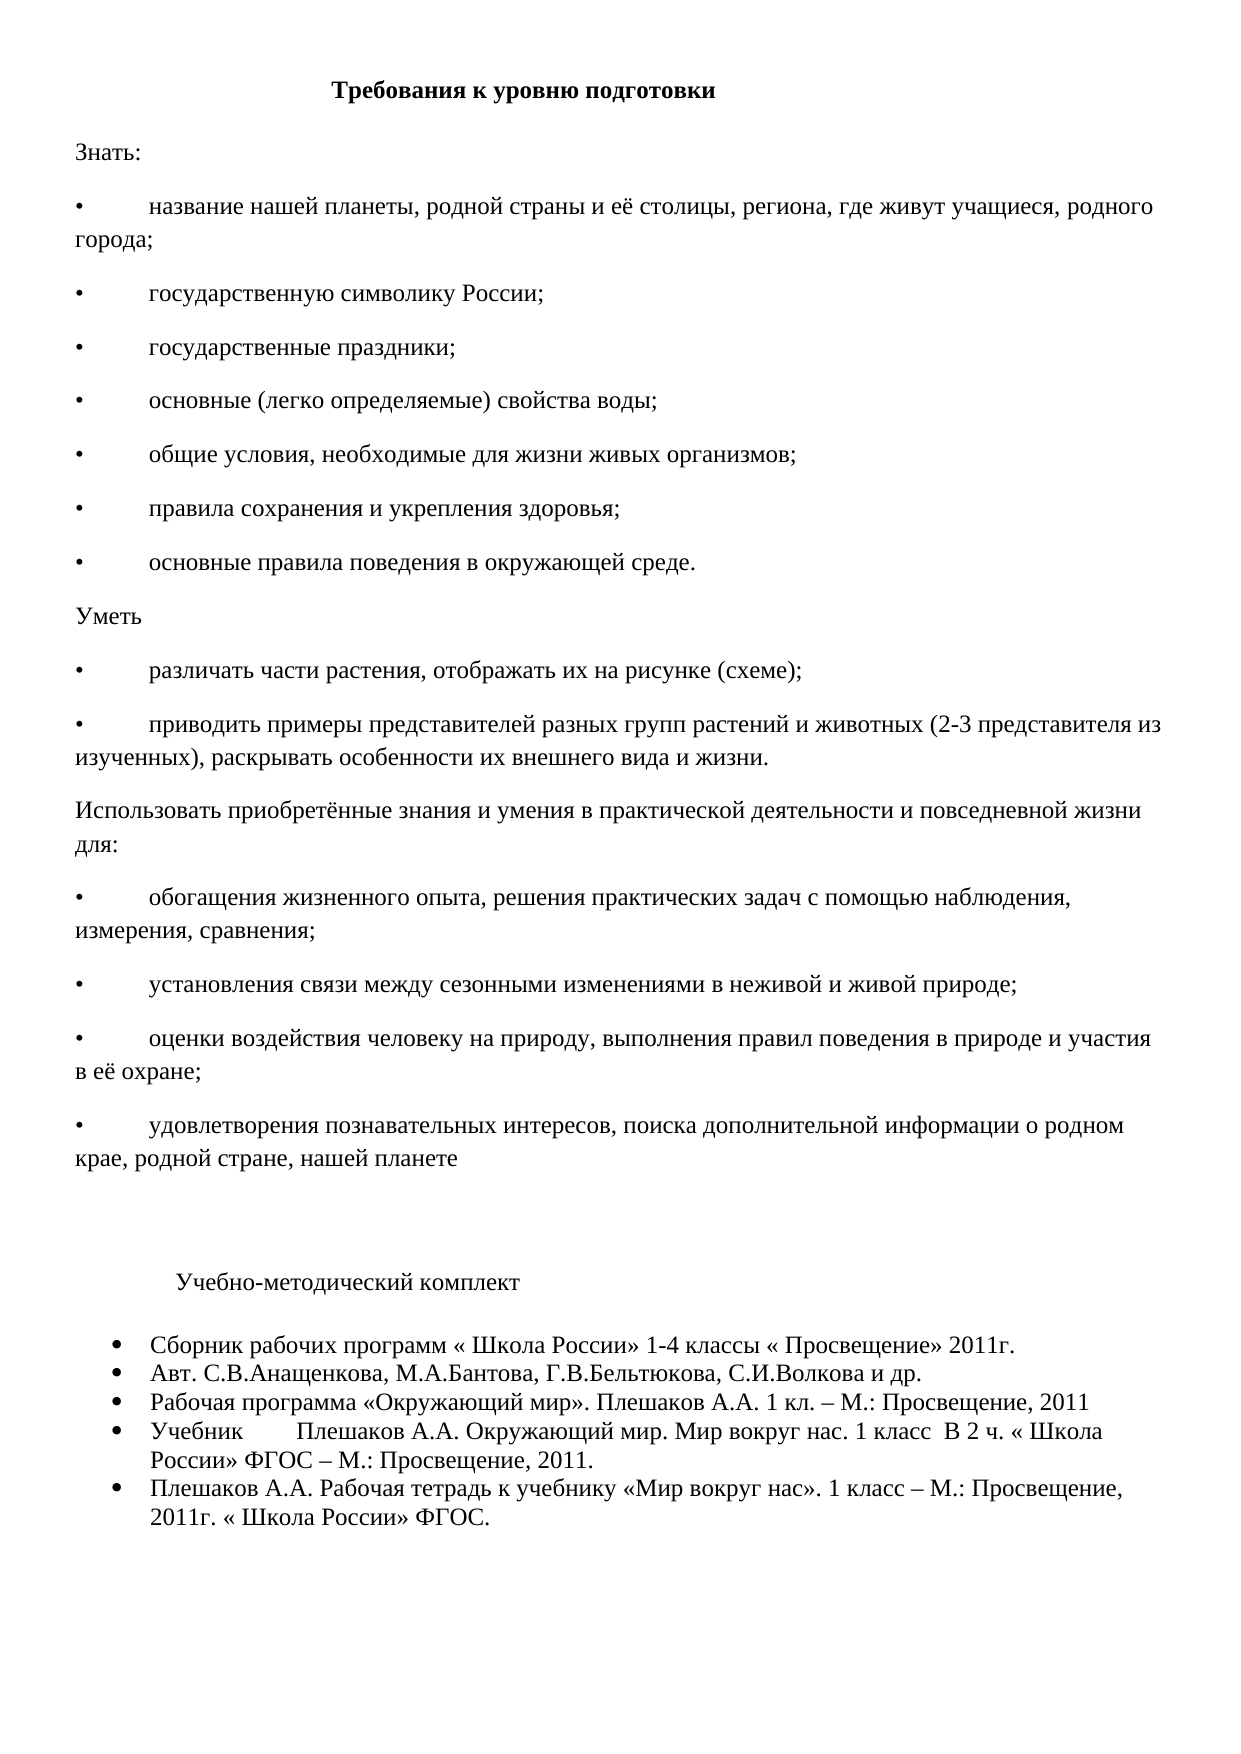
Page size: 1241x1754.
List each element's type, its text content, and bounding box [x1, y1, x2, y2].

text Уметь [75, 601, 1165, 630]
text • обогащения жизненного опыта, решения практических задач с помощью наблюдения, измерения, сравнения; [75, 882, 1165, 944]
list Рабочая программа «Окружающий мир». Плешаков А.А. 1 кл. – М.: Просвещение, 2011 [112, 1387, 1165, 1416]
list Авт. С.В.Анащенкова, М.А.Бантова, Г.В.Бельтюкова, С.И.Волкова и др. [112, 1358, 1165, 1387]
text • название нашей планеты, родной страны и её столицы, региона, где живут учащиеся, родного города; [75, 191, 1165, 253]
text Учебно-методический комплект [75, 1267, 1165, 1296]
text • основные (легко определяемые) свойства воды; [75, 386, 1165, 414]
text • государственные праздники; [75, 332, 1165, 361]
text • установления связи между сезонными изменениями в неживой и живой природе; [75, 969, 1165, 998]
text Использовать приобретённые знания и умения в практической деятельности и повседневной жизни для: [75, 796, 1165, 857]
text Требования к уровню подготовки [75, 75, 1165, 104]
list Учебник Плешаков А.А. Окружающий мир. Мир вокруг нас. 1 класс В 2 ч. « Школа России» ФГОС – М.: Просвещение, 2011. [112, 1416, 1165, 1473]
text • правила сохранения и укрепления здоровья; [75, 493, 1165, 522]
list Плешаков А.А. Рабочая тетрадь к учебнику «Мир вокруг нас». 1 класс – М.: Просвещение, 2011г. « Школа России» ФГОС. [112, 1473, 1165, 1531]
list Сборник рабочих программ « Школа России» 1-4 классы « Просвещение» 2011г. [112, 1330, 1165, 1358]
text Знать: [75, 137, 1165, 166]
text • основные правила поведения в окружающей среде. [75, 547, 1165, 576]
text • различать части растения, отображать их на рисунке (схеме); [75, 655, 1165, 684]
text • общие условия, необходимые для жизни живых организмов; [75, 439, 1165, 468]
text • удовлетворения познавательных интересов, поиска дополнительной информации о родном крае, родной стране, нашей планете [75, 1110, 1165, 1172]
text • государственную символику России; [75, 278, 1165, 307]
text • приводить примеры представителей разных групп растений и животных (2-3 представителя из изученных), раскрывать особенности их внешнего вида и жизни. [75, 709, 1165, 771]
text • оценки воздействия человеку на природу, выполнения правил поведения в природе и участия в её охране; [75, 1023, 1165, 1085]
